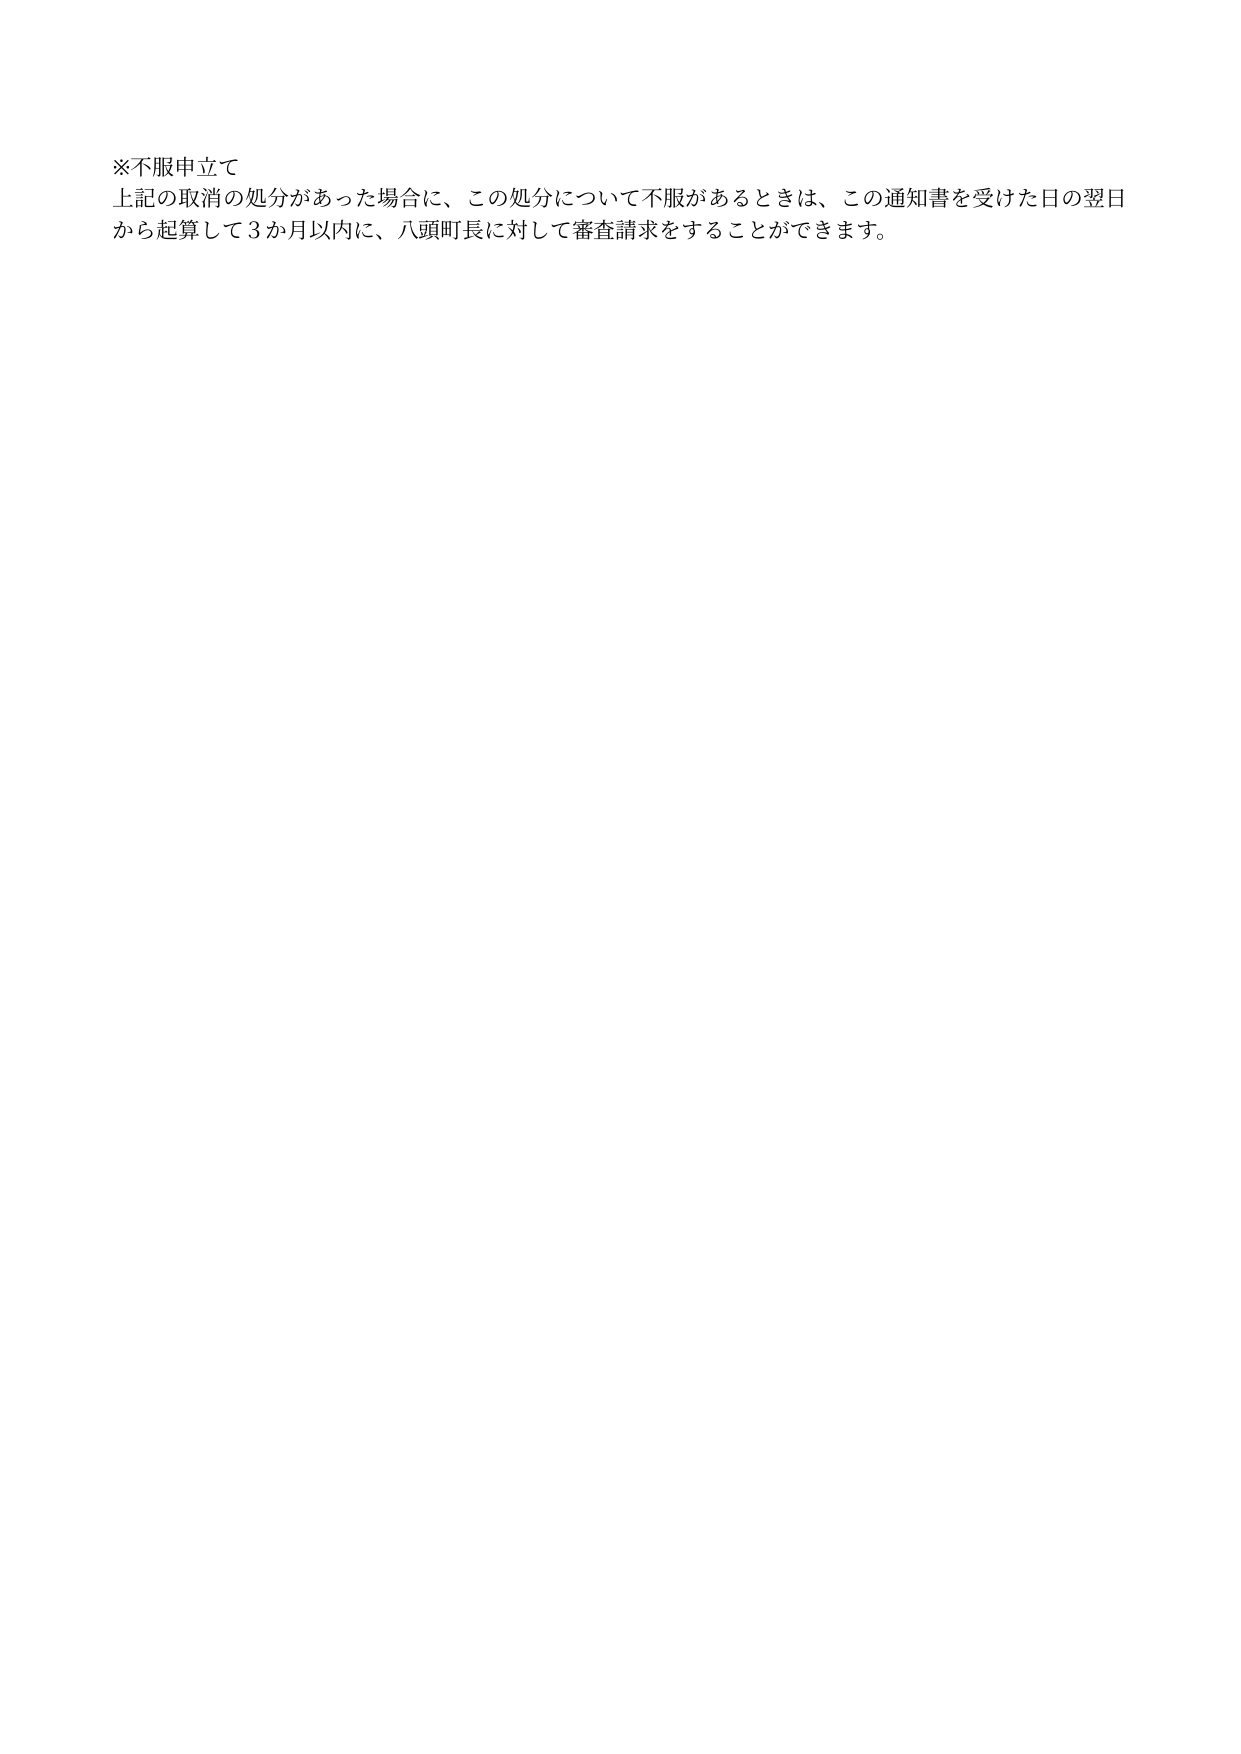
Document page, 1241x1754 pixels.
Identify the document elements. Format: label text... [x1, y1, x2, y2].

text ※不服申立て [112, 150, 1128, 182]
text 上記の取消の処分があった場合に、この処分について不服があるときは、この通知書を受けた日の翌日から起算して３か月以内に、八頭町長に対して審査請求をすることができます。 [112, 182, 1128, 244]
